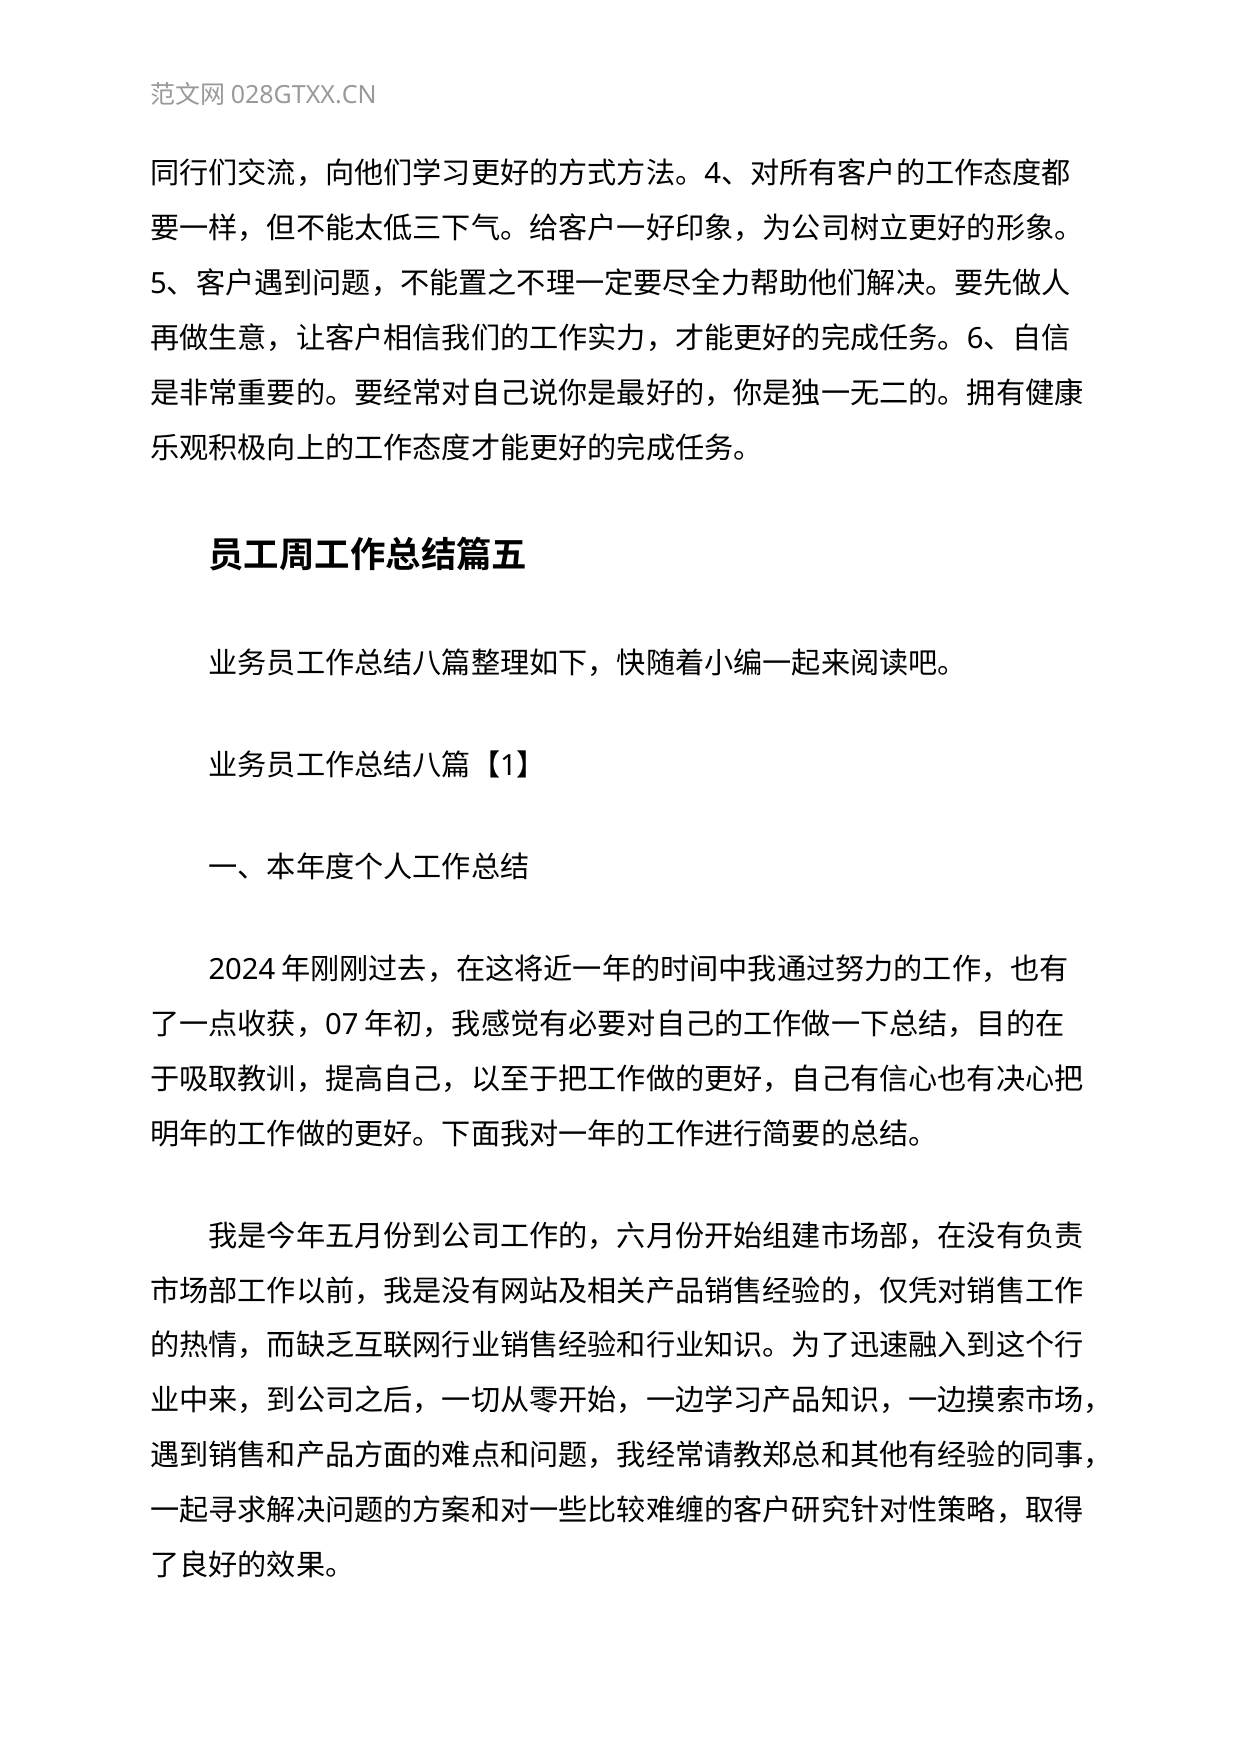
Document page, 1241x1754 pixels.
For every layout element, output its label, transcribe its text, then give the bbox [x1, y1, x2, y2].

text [150, 150, 1090, 467]
text 一、本年度个人工作总结 [150, 844, 1090, 886]
text 业务员工作总结八篇【1】 [150, 742, 1090, 784]
text 业务员工作总结八篇整理如下，快随着小编一起来阅读吧。 [150, 640, 1090, 682]
text 员工周工作总结篇五 [150, 527, 1090, 578]
text 2024年刚刚过去，在这将近一年的时间中我通过努力的工作，也有了一点收获，07年初，我感觉有必要对自己的工作做一下总结，目的在于吸取教训，提高自己，以至于把工作做的更好，自己有信心也有决心把明年的工作做的更好。下面我对一年的工作进行简要的总结。 [150, 946, 1090, 1153]
text 我是今年五月份到公司工作的，六月份开始组建市场部，在没有负责市场部工作以前，我是没有网站及相关产品销售经验的，仅凭对销售工作的热情，而缺乏互联网行业销售经验和行业知识。为了迅速融入到这个行业中来，到公司之后，一切从零开始，一边学习产品知识，一边摸索市场，遇到销售和产品方面的难点和问题，我经常请教郑总和其他有经验的同事，一起寻求解决问题的方案和对一些比较难缠的客户研究针对性策略，取得了良好的效果。 [150, 1212, 1090, 1584]
